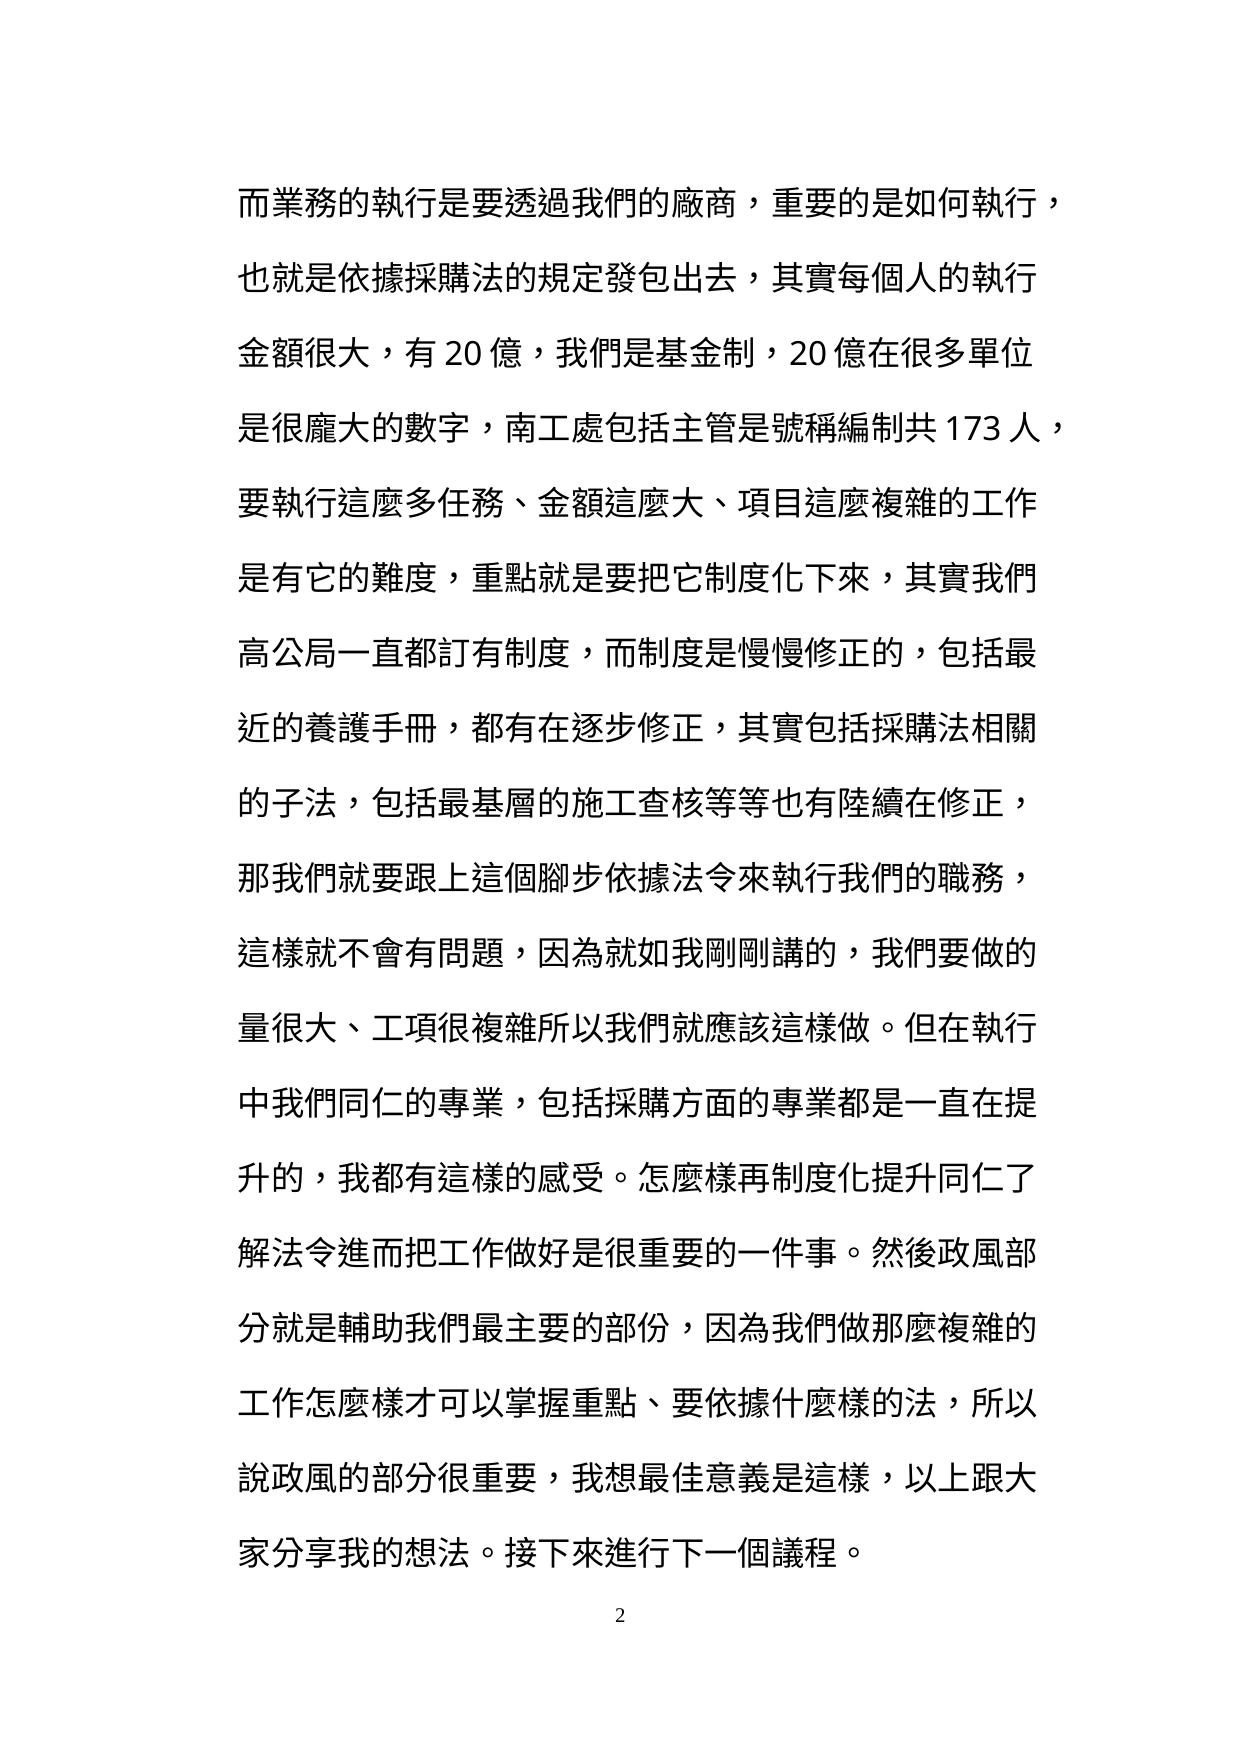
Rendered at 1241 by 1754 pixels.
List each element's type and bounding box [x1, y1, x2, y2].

list [237, 164, 1053, 1589]
